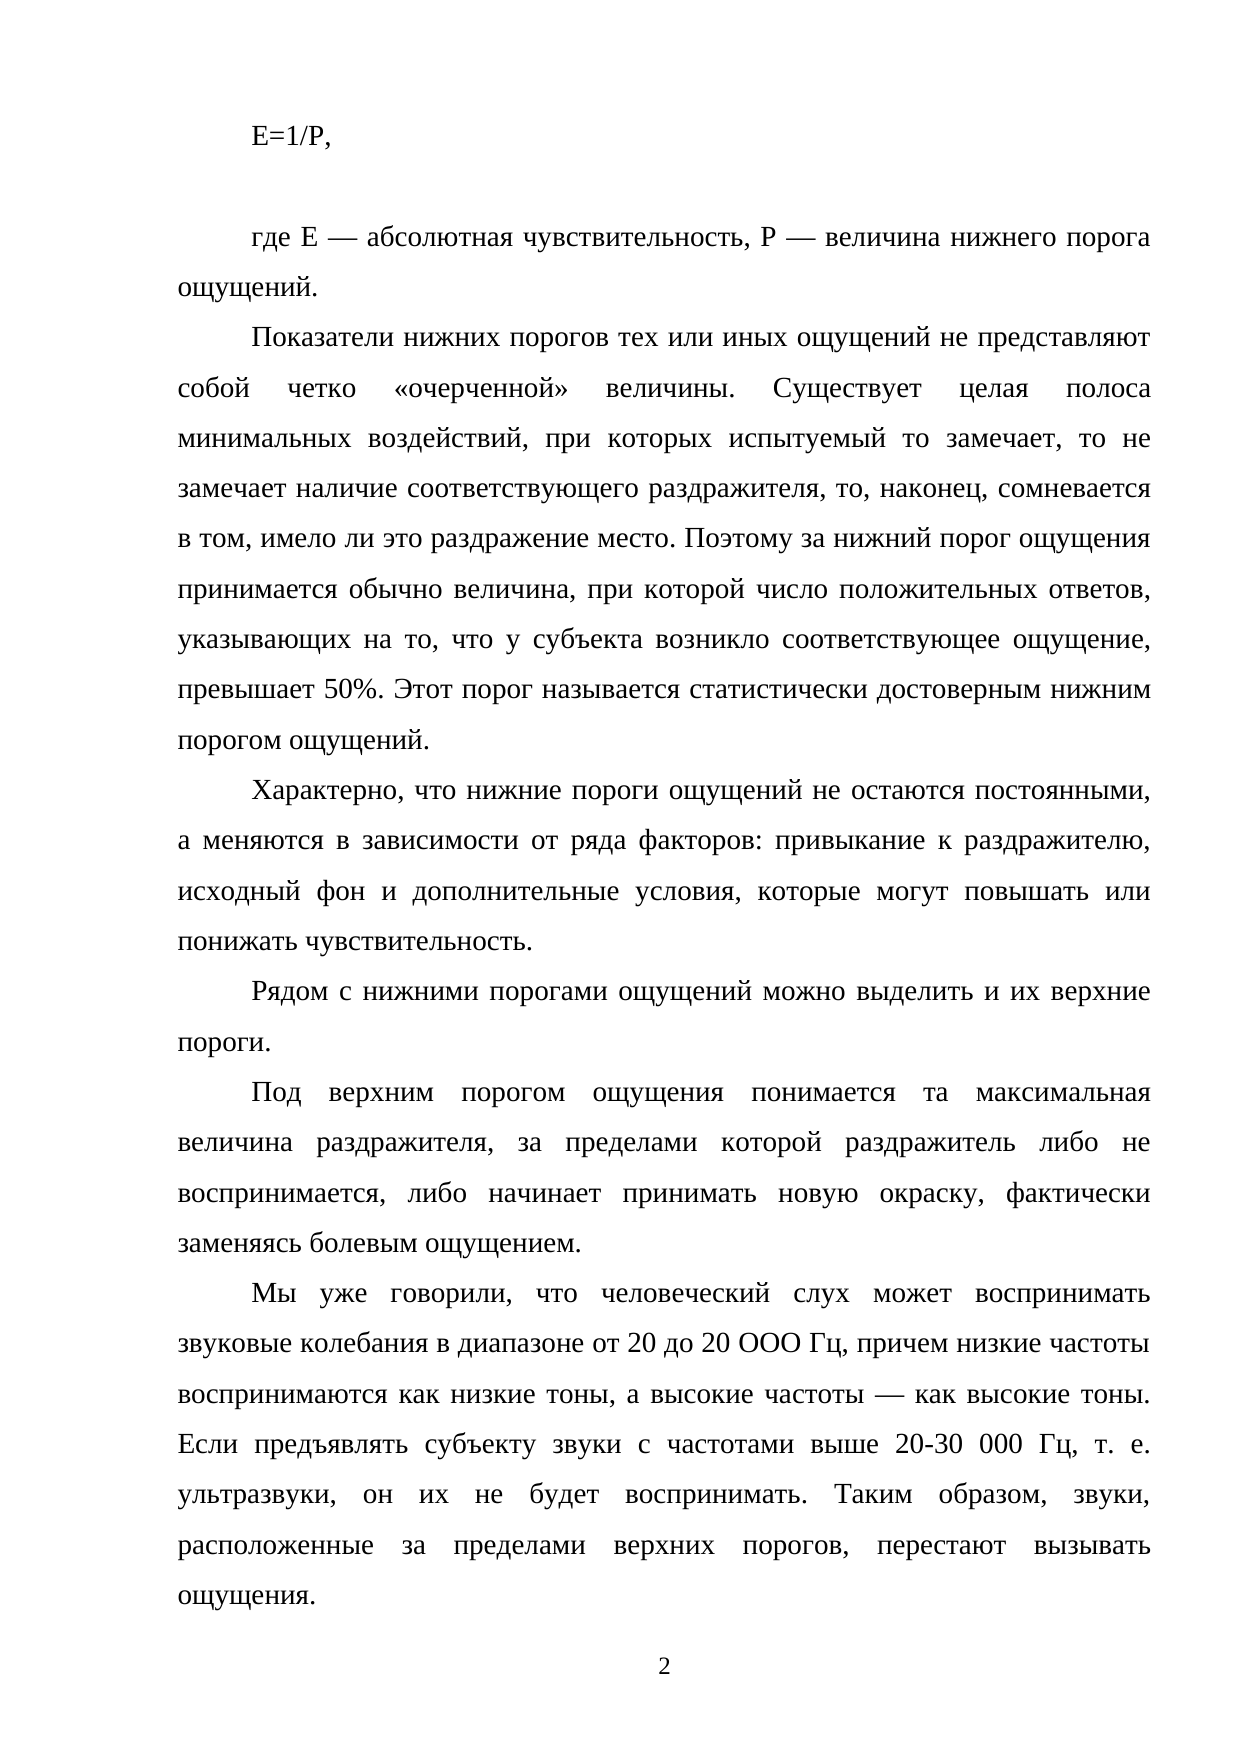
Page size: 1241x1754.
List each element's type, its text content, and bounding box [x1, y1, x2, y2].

text Характерно, что нижние пороги ощущений не остаются постоянными, а меняются в зависимости от ряда факторов: привыкание к раздражителю, исходный фон и дополнительные условия, которые могут повышать или понижать чувствительность. [177, 772, 1152, 957]
text Е=1/Р, [177, 118, 1152, 152]
text Рядом с нижними порогами ощущений можно выделить и их верхние пороги. [177, 973, 1152, 1057]
text Показатели нижних порогов тех или иных ощущений не представляют собой четко «очерченной» величины. Существует целая полоса минимальных воздействий, при которых испытуемый то замечает, то не замечает наличие соответствующего раздражителя, то, наконец, сомневается в том, имело ли это раздражение место. Поэтому за нижний порог ощущения принимается обычно величина, при которой число положительных ответов, указывающих на то, что у субъекта возникло соответствующее ощущение, превышает 50%. Этот порог называется статистически достоверным нижним порогом ощущений. [177, 319, 1152, 755]
text Под верхним порогом ощущения понимается та максимальная величина раздражителя, за пределами которой раздражитель либо не воспринимается, либо начинает принимать новую окраску, фактически заменяясь болевым ощущением. [177, 1074, 1152, 1258]
text Мы уже говорили, что человеческий слух может воспринимать звуковые колебания в диапазоне от 20 до 20 ООО Гц, причем низкие частоты воспринимаются как низкие тоны, а высокие частоты — как высокие тоны. Если предъявлять субъекту звуки с частотами выше 20-30 000 Гц, т. е. ультразвуки, он их не будет воспринимать. Таким образом, звуки, расположенные за пределами верхних порогов, перестают вызывать ощущения. [177, 1275, 1152, 1611]
text где Е — абсолютная чувствительность, Р — величина нижнего порога ощущений. [177, 219, 1152, 303]
